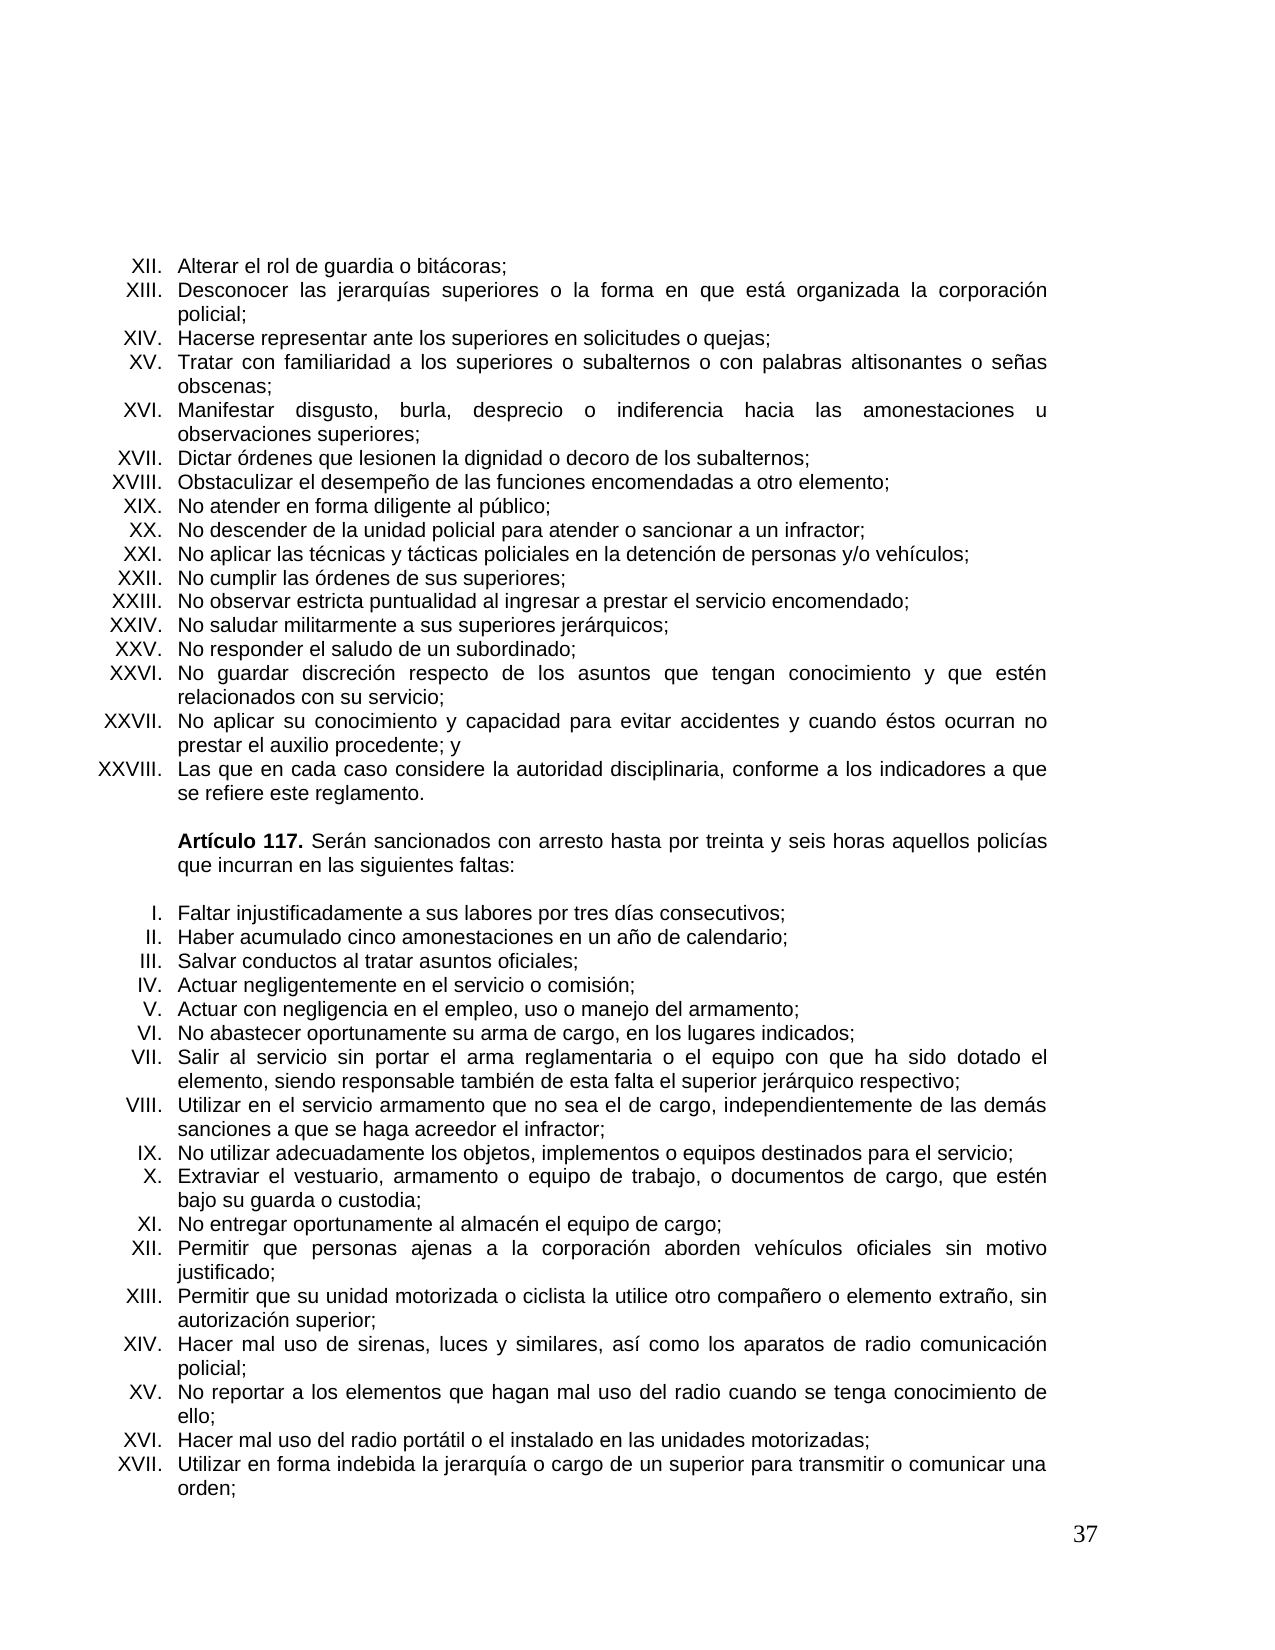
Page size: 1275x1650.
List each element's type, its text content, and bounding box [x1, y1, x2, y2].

list Haber acumulado cinco amonestaciones en un año de calendario; [162, 925, 1048, 949]
list Salir al servicio sin portar el arma reglamentaria o el equipo con que ha sido dotado el elemento, siendo responsable también de esta falta el superior jerárquico respectivo; [162, 1044, 1048, 1092]
list Actuar negligentemente en el servicio o comisión; [162, 973, 1048, 997]
list No atender en forma diligente al público; [162, 493, 1048, 517]
text Artículo 117. Serán sancionados con arresto hasta por treinta y seis horas aquellos policías que incurran en las siguientes faltas: [177, 829, 1048, 877]
list No entregar oportunamente al almacén el equipo de cargo; [162, 1212, 1048, 1236]
list Las que en cada caso considere la autoridad disciplinaria, conforme a los indicadores a que se refiere este reglamento. [162, 757, 1048, 805]
list Utilizar en el servicio armamento que no sea el de cargo, independientemente de las demás sanciones a que se haga acreedor el infractor; [162, 1092, 1048, 1140]
list Tratar con familiaridad a los superiores o subalternos o con palabras altisonantes o señas obscenas; [162, 350, 1048, 398]
list Manifestar disgusto, burla, desprecio o indiferencia hacia las amonestaciones u observaciones superiores; [162, 398, 1048, 446]
list Desconocer las jerarquías superiores o la forma en que está organizada la corporación policial; [162, 278, 1048, 326]
list Permitir que su unidad motorizada o ciclista la utilice otro compañero o elemento extraño, sin autorización superior; [162, 1284, 1048, 1332]
list No responder el saludo de un subordinado; [162, 637, 1048, 661]
list Alterar el rol de guardia o bitácoras; [162, 254, 1048, 278]
list Permitir que personas ajenas a la corporación aborden vehículos oficiales sin motivo justificado; [162, 1236, 1048, 1284]
list Extraviar el vestuario, armamento o equipo de trabajo, o documentos de cargo, que estén bajo su guarda o custodia; [162, 1164, 1048, 1212]
list Dictar órdenes que lesionen la dignidad o decoro de los subalternos; [162, 446, 1048, 469]
list No observar estricta puntualidad al ingresar a prestar el servicio encomendado; [162, 589, 1048, 613]
list No descender de la unidad policial para atender o sancionar a un infractor; [162, 517, 1048, 541]
list Hacerse representar ante los superiores en solicitudes o quejas; [162, 326, 1048, 350]
list No aplicar las técnicas y tácticas policiales en la detención de personas y/o vehículos; [162, 541, 1048, 565]
list No saludar militarmente a sus superiores jerárquicos; [162, 613, 1048, 637]
list No guardar discreción respecto de los asuntos que tengan conocimiento y que estén relacionados con su servicio; [162, 661, 1048, 709]
list No abastecer oportunamente su arma de cargo, en los lugares indicados; [162, 1021, 1048, 1044]
list Utilizar en forma indebida la jerarquía o cargo de un superior para transmitir o comunicar una orden; [162, 1452, 1048, 1500]
list Salvar conductos al tratar asuntos oficiales; [162, 949, 1048, 973]
list Faltar injustificadamente a sus labores por tres días consecutivos; [162, 901, 1048, 925]
list Actuar con negligencia en el empleo, uso o manejo del armamento; [162, 997, 1048, 1021]
list No aplicar su conocimiento y capacidad para evitar accidentes y cuando éstos ocurran no prestar el auxilio procedente; y [162, 709, 1048, 757]
list No reportar a los elementos que hagan mal uso del radio cuando se tenga conocimiento de ello; [162, 1380, 1048, 1428]
list Obstaculizar el desempeño de las funciones encomendadas a otro elemento; [162, 469, 1048, 493]
list Hacer mal uso del radio portátil o el instalado en las unidades motorizadas; [162, 1428, 1048, 1452]
list Hacer mal uso de sirenas, luces y similares, así como los aparatos de radio comunicación policial; [162, 1332, 1048, 1380]
list No utilizar adecuadamente los objetos, implementos o equipos destinados para el servicio; [162, 1140, 1048, 1164]
list No cumplir las órdenes de sus superiores; [162, 565, 1048, 589]
